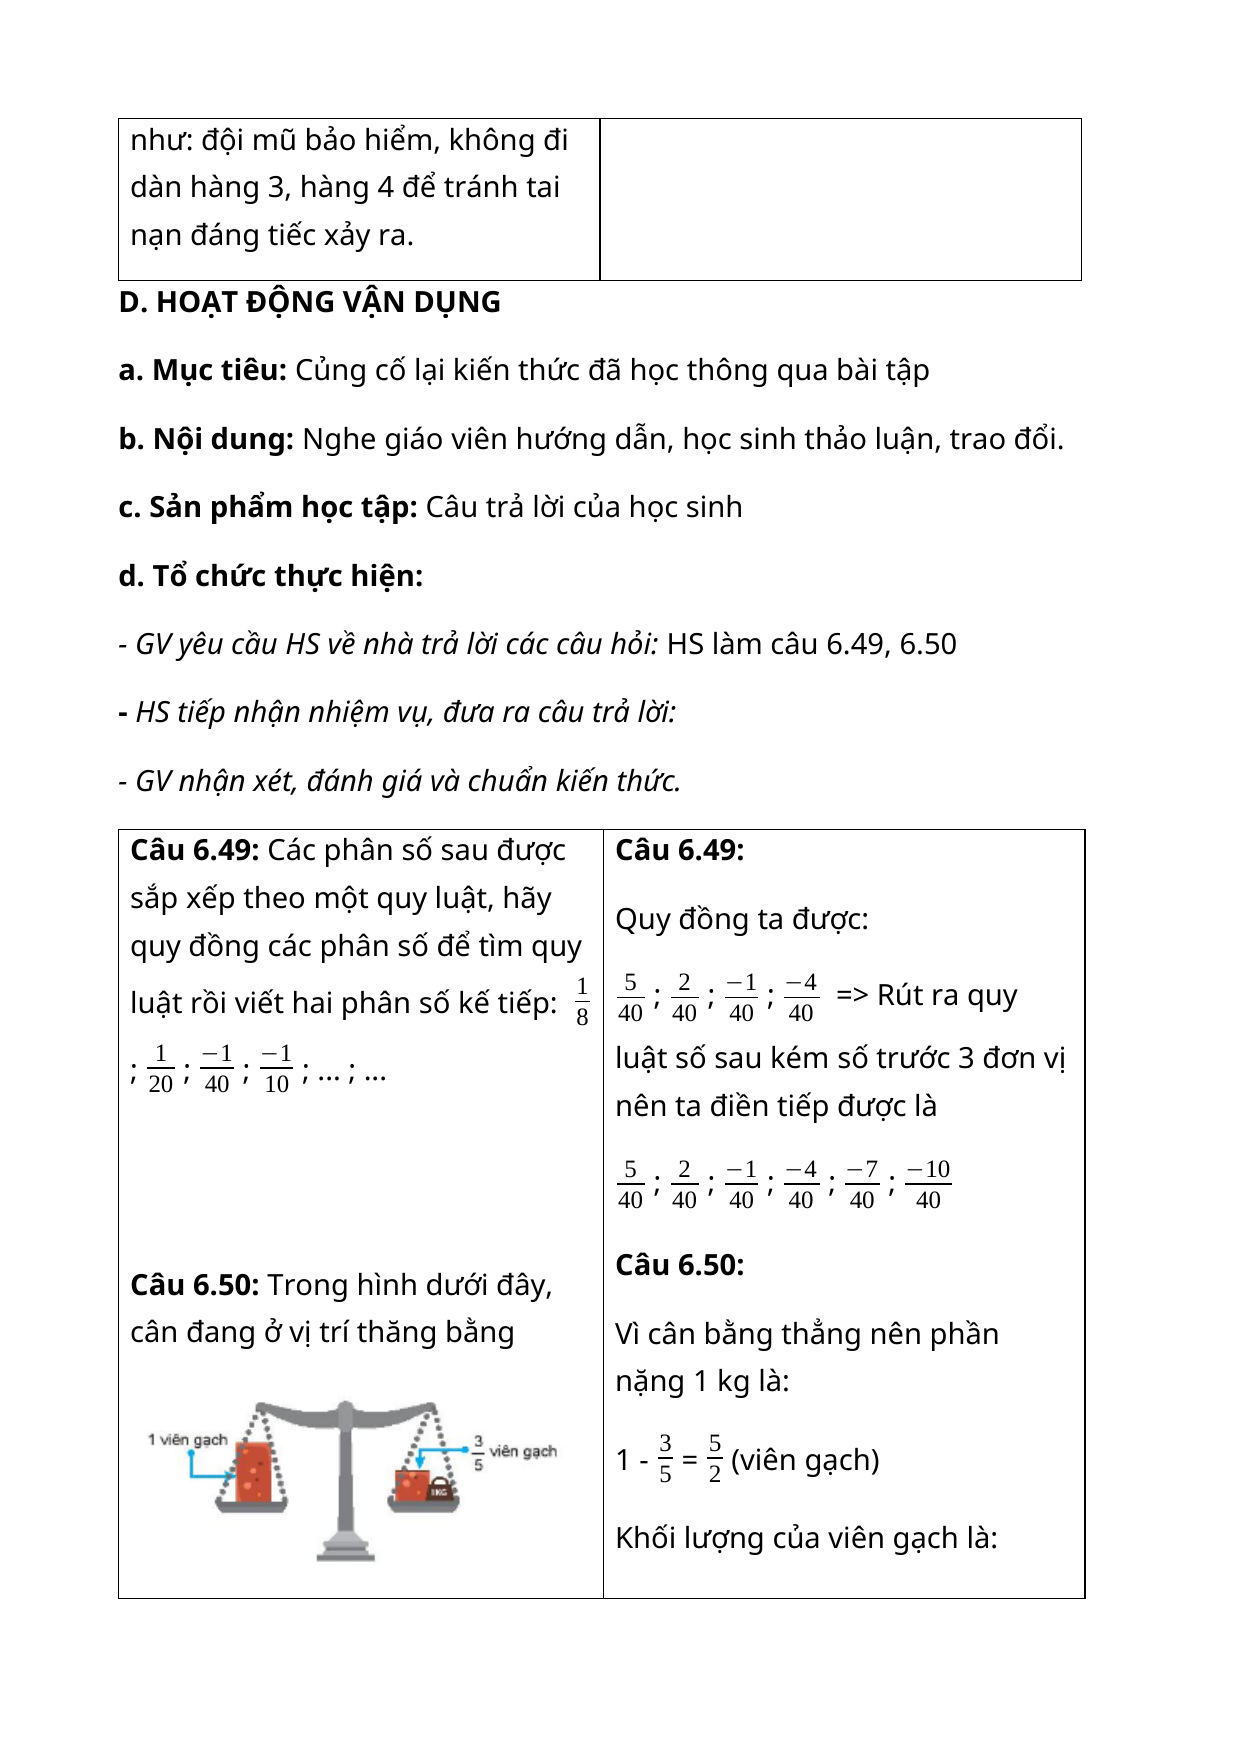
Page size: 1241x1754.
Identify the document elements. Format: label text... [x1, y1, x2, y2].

text D. HOẠT ĐỘNG VẬN DỤNG [118, 281, 1122, 321]
text - HS tiếp nhận nhiệm vụ, đưa ra câu trả lời: [118, 692, 1122, 731]
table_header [601, 119, 1081, 280]
text - GV yêu cầu HS về nhà trả lời các câu hỏi: HS làm câu 6.49, 6.50 [118, 623, 1122, 663]
text c. Sản phẩm học tập: Câu trả lời của học sinh [118, 486, 1122, 526]
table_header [604, 830, 1084, 1598]
text b. Nội dung: Nghe giáo viên hướng dẫn, học sinh thảo luận, trao đổi. [118, 418, 1122, 458]
picture [129, 1380, 593, 1573]
text - GV nhận xét, đánh giá và chuẩn kiến thức. [118, 760, 1122, 800]
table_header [119, 119, 599, 280]
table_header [119, 830, 603, 1598]
text d. Tổ chức thực hiện: [118, 555, 1122, 594]
text a. Mục tiêu: Củng cố lại kiến thức đã học thông qua bài tập [118, 349, 1122, 389]
